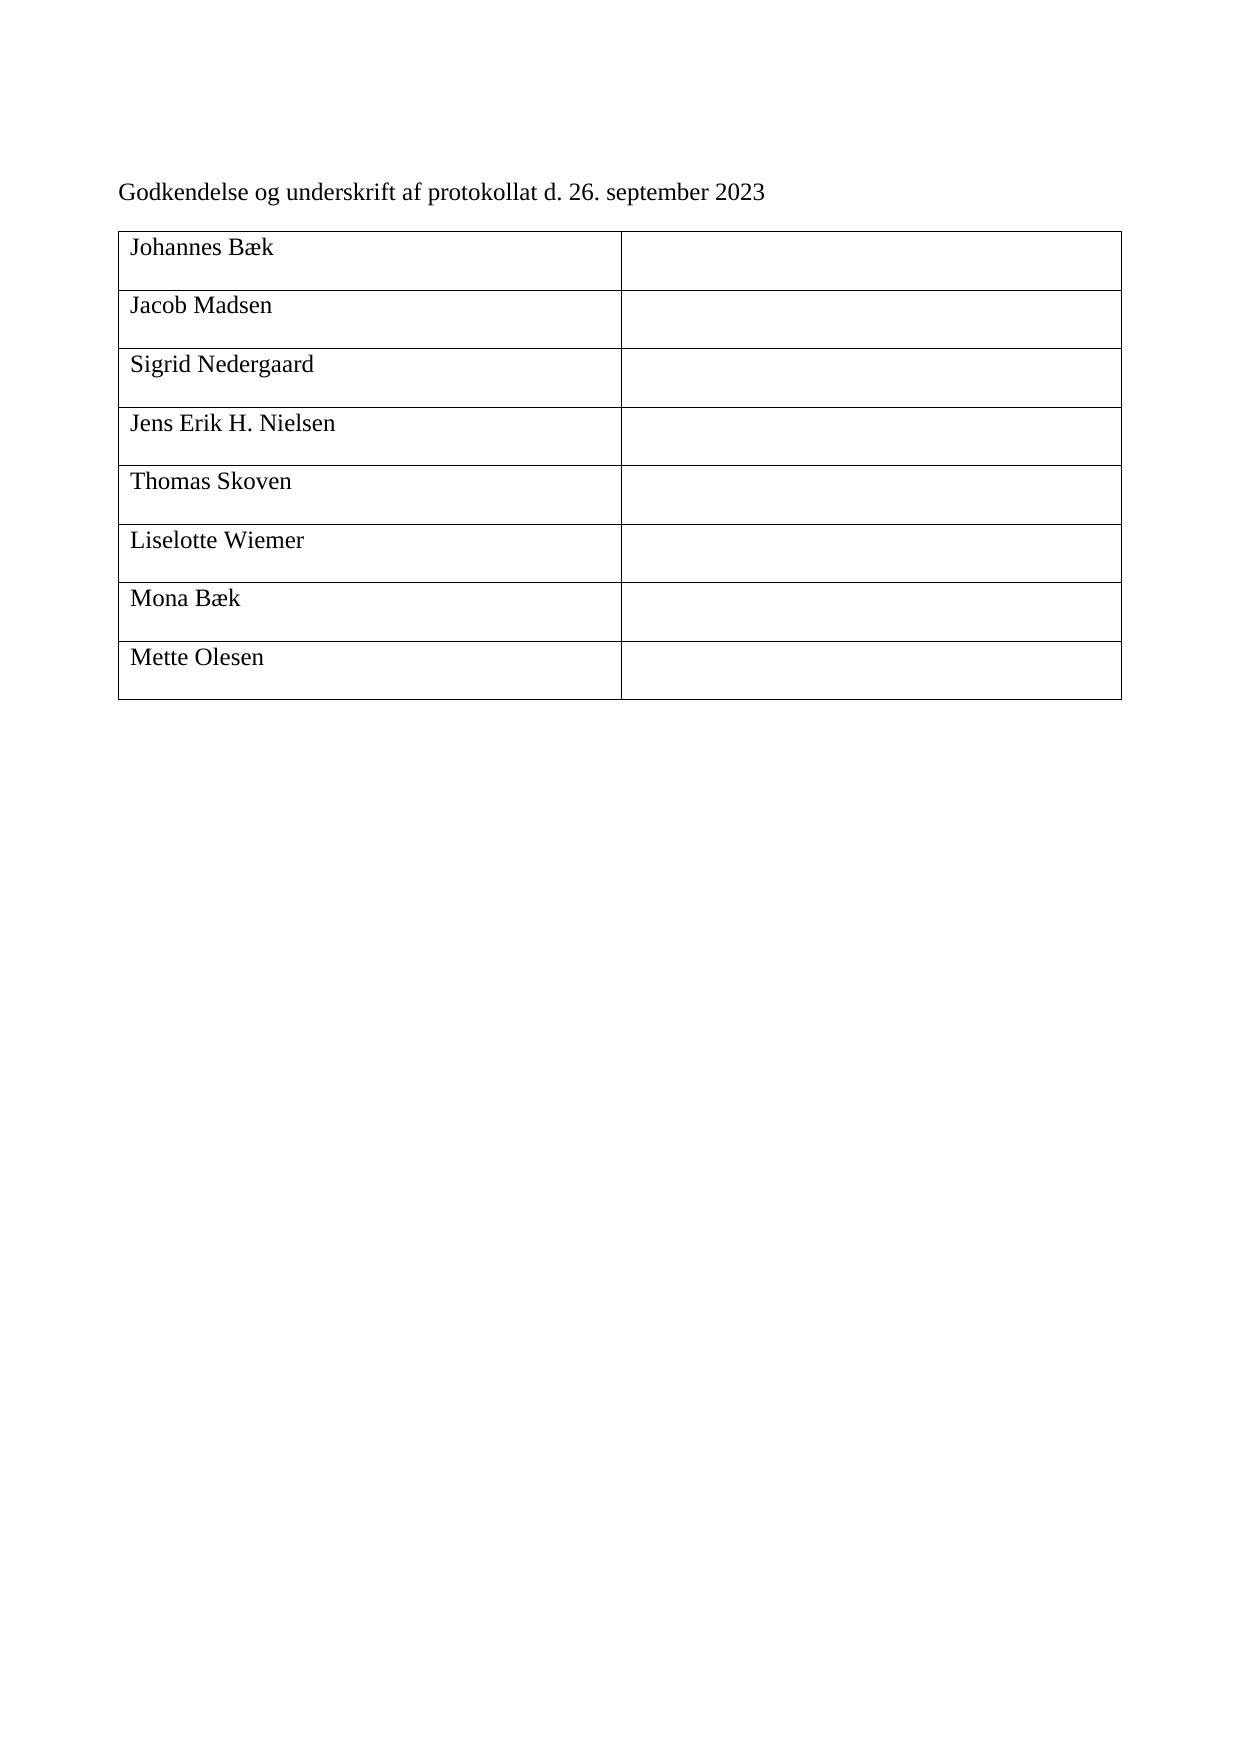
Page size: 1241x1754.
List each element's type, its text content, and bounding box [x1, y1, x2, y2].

table_cell Mona Bæk [119, 583, 621, 641]
table_cell Sigrid Nedergaard [119, 349, 621, 407]
table_cell Jacob Madsen [119, 291, 621, 348]
table_cell [622, 291, 1121, 348]
text Godkendelse og underskrift af protokollat d. 26. september 2023 [118, 177, 1122, 206]
table_cell [622, 408, 1121, 465]
table_cell Mette Olesen [119, 642, 621, 699]
table_cell [622, 583, 1121, 641]
table_cell Liselotte Wiemer [119, 525, 621, 582]
table_header [622, 232, 1121, 289]
table_cell [622, 642, 1121, 699]
table_cell [622, 525, 1121, 582]
table_cell Jens Erik H. Nielsen [119, 408, 621, 465]
table_cell [622, 349, 1121, 407]
table_cell [622, 466, 1121, 524]
table_cell Thomas Skoven [119, 466, 621, 524]
table_header Johannes Bæk [119, 232, 621, 289]
